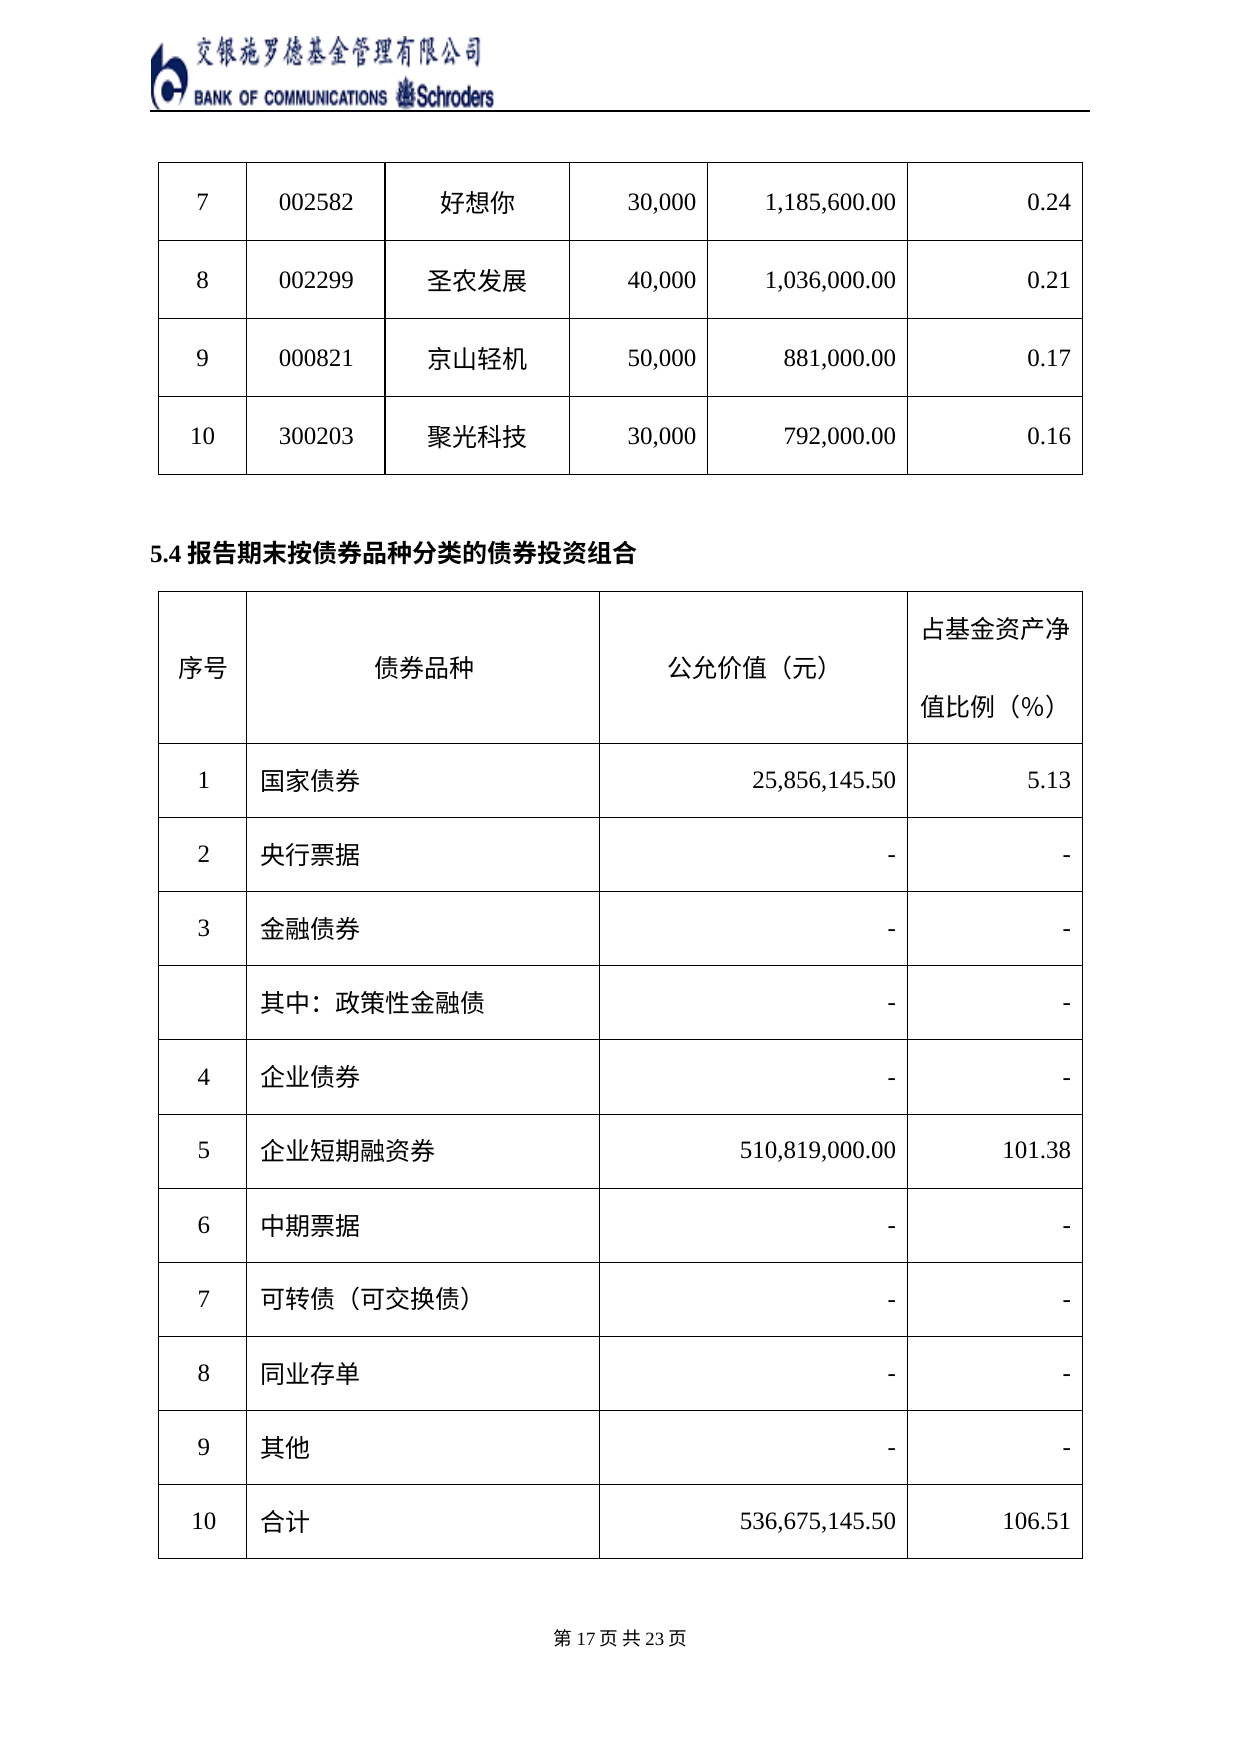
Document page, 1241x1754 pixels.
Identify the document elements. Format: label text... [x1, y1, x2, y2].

table_cell 25,856,145.50 [600, 744, 907, 817]
table_cell 0.16 [908, 397, 1082, 474]
table_cell 002299 [247, 241, 384, 318]
table_cell 30,000 [570, 397, 707, 474]
table_cell 央行票据 [247, 818, 599, 891]
table_cell 1,036,000.00 [708, 241, 907, 318]
table_cell 50,000 [570, 319, 707, 396]
table_cell - [600, 1411, 907, 1484]
table_cell 002582 [247, 163, 384, 240]
table_cell 0.21 [908, 241, 1082, 318]
table_cell - [600, 1189, 907, 1262]
table_cell - [600, 966, 907, 1039]
table_cell 企业债券 [247, 1040, 599, 1113]
table_cell 好想你 [386, 163, 569, 240]
table_cell 同业存单 [247, 1337, 599, 1410]
table_cell - [600, 818, 907, 891]
table_cell 7 [159, 1263, 246, 1336]
table_header 序号 [159, 592, 246, 743]
table_cell 合计 [247, 1485, 599, 1558]
table_cell 792,000.00 [708, 397, 907, 474]
table_cell 510,819,000.00 [600, 1115, 907, 1187]
picture [151, 36, 494, 110]
table_cell - [600, 1337, 907, 1410]
table_cell 圣农发展 [386, 241, 569, 318]
table_cell [159, 966, 246, 1039]
table_cell 101.38 [908, 1115, 1082, 1187]
table_cell - [600, 1040, 907, 1113]
table_cell 6 [159, 1189, 246, 1262]
table_cell 1,185,600.00 [708, 163, 907, 240]
table_cell 9 [159, 1411, 246, 1484]
table_cell 9 [159, 319, 246, 396]
table_cell - [908, 1263, 1082, 1336]
table_cell - [908, 892, 1082, 965]
table_cell 其他 [247, 1411, 599, 1484]
table_cell - [600, 1263, 907, 1336]
table_cell 30,000 [570, 163, 707, 240]
table_cell 106.51 [908, 1485, 1082, 1558]
table_cell - [908, 1040, 1082, 1113]
table_cell 京山轻机 [386, 319, 569, 396]
table_cell 000821 [247, 319, 384, 396]
table_cell 8 [159, 241, 246, 318]
table_cell - [908, 818, 1082, 891]
table_cell 8 [159, 1337, 246, 1410]
table_cell 4 [159, 1040, 246, 1113]
table_cell 企业短期融资券 [247, 1115, 599, 1187]
table_cell 聚光科技 [386, 397, 569, 474]
table_cell 0.24 [908, 163, 1082, 240]
table_cell - [908, 966, 1082, 1039]
table_cell 5.13 [908, 744, 1082, 817]
table_cell 1 [159, 744, 246, 817]
table_header 占基金资产净值比例（％） [908, 592, 1082, 743]
table_cell 5 [159, 1115, 246, 1187]
table_cell 10 [159, 1485, 246, 1558]
text 5.4 报告期末按债券品种分类的债券投资组合 [150, 519, 1090, 584]
table_cell 10 [159, 397, 246, 474]
table_header 公允价值（元） [600, 592, 907, 743]
table_header 债券品种 [247, 592, 599, 743]
table_cell - [908, 1337, 1082, 1410]
table_cell 国家债券 [247, 744, 599, 817]
table_cell 金融债券 [247, 892, 599, 965]
table_cell - [908, 1411, 1082, 1484]
table_cell 其中：政策性金融债 [247, 966, 599, 1039]
table_cell - [908, 1189, 1082, 1262]
table_cell 536,675,145.50 [600, 1485, 907, 1558]
table_cell 7 [159, 163, 246, 240]
table_cell 881,000.00 [708, 319, 907, 396]
table_cell 40,000 [570, 241, 707, 318]
table_cell 2 [159, 818, 246, 891]
table_cell 3 [159, 892, 246, 965]
table_cell 0.17 [908, 319, 1082, 396]
table_cell 中期票据 [247, 1189, 599, 1262]
table_cell 可转债（可交换债） [247, 1263, 599, 1336]
table_cell - [600, 892, 907, 965]
table_cell 300203 [247, 397, 384, 474]
